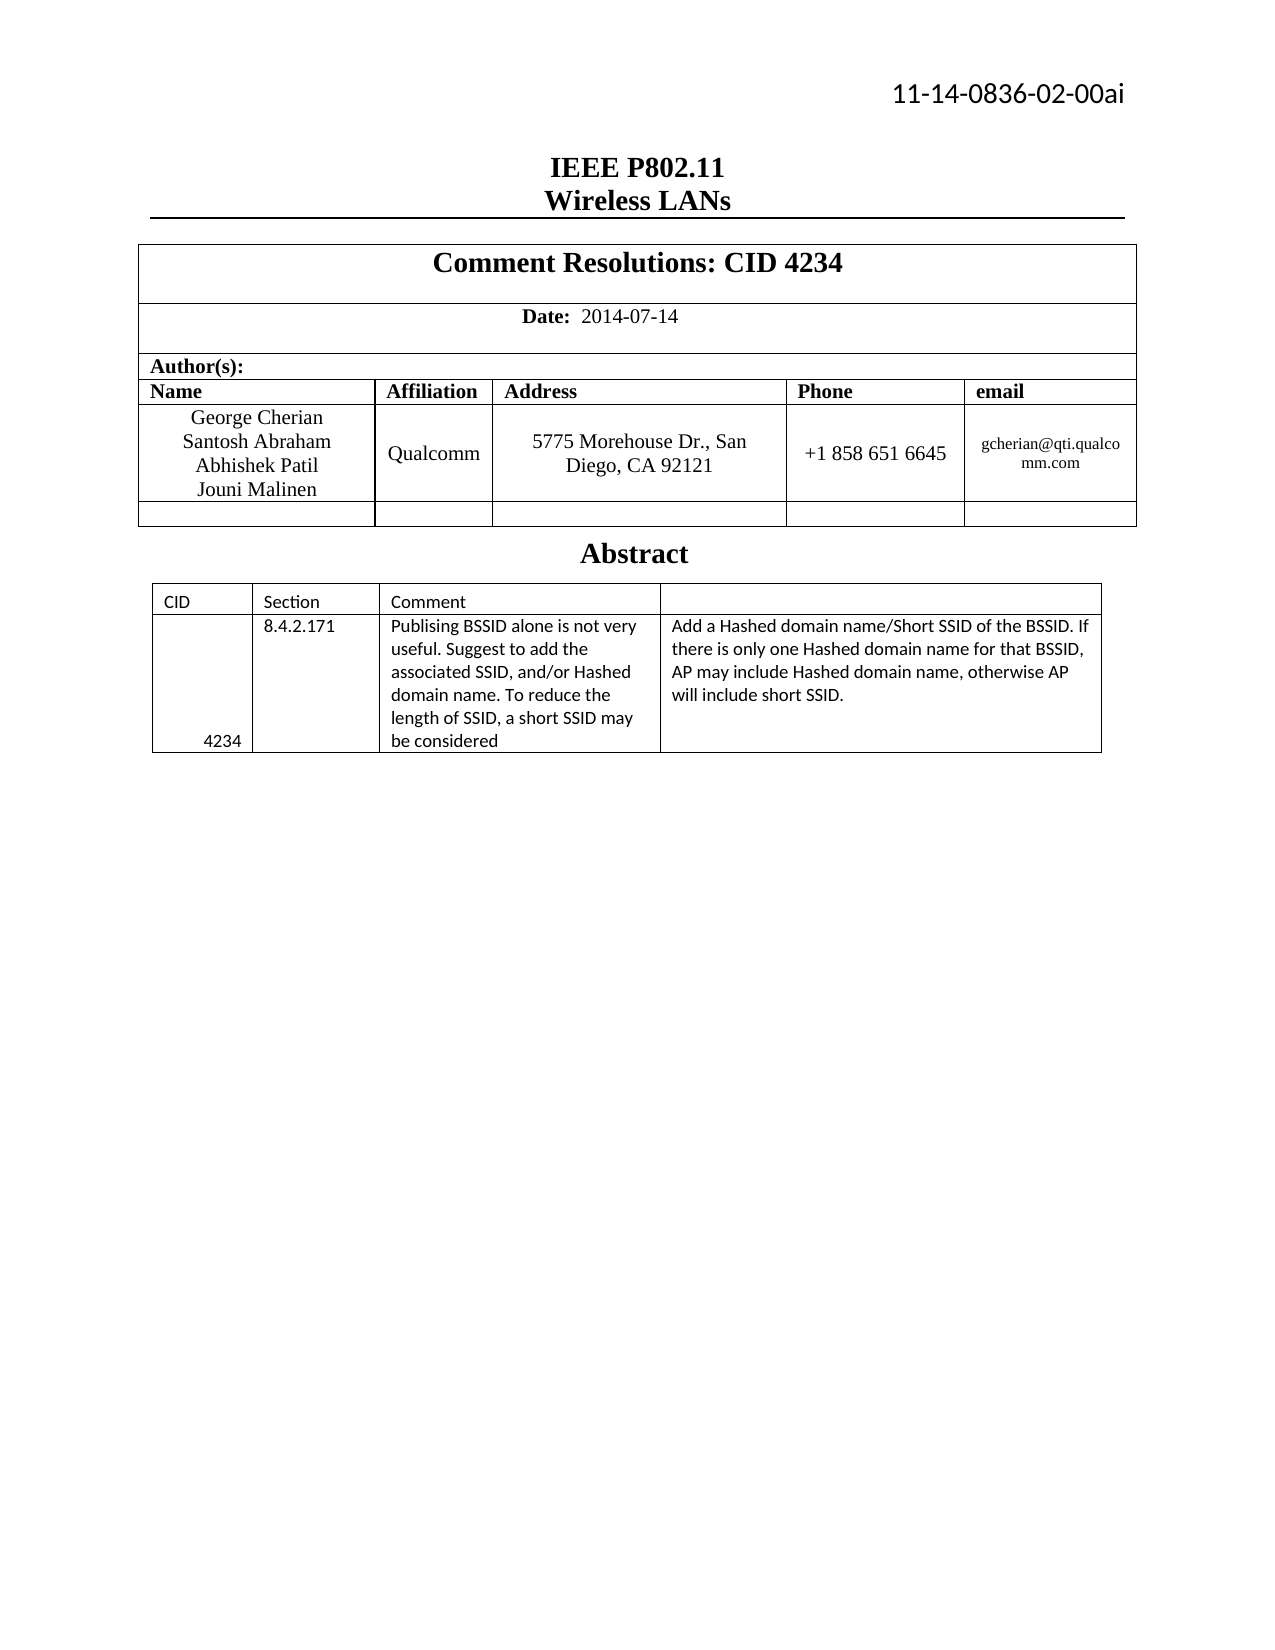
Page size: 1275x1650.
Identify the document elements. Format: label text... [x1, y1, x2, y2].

table_cell Phone [787, 380, 964, 403]
table_cell email [965, 380, 1136, 403]
table_cell Qualcomm [376, 405, 492, 501]
table_cell [139, 502, 374, 526]
text IEEE P802.11 Wireless LANs [150, 150, 1125, 217]
table_cell Address [493, 380, 786, 403]
table_cell Author(s): [139, 354, 1136, 378]
table_cell [493, 502, 786, 526]
table_header Comment Resolutions: CID 4234 [139, 245, 1136, 303]
table_cell Date: 2014-07-14 [139, 304, 1136, 353]
table_cell 5775 Morehouse Dr., San Diego, CA 92121 [493, 405, 786, 501]
table_cell Name [139, 380, 374, 403]
table_cell [787, 502, 964, 526]
table_cell +1 858 651 6645 [787, 405, 964, 501]
table_cell gcherian@qti.qualcomm.com [965, 405, 1136, 501]
table_cell [376, 502, 492, 526]
table_cell George Cherian Santosh Abraham Abhishek Patil Jouni Malinen [139, 405, 374, 501]
table_cell [965, 502, 1136, 526]
table_cell Affiliation [376, 380, 492, 403]
